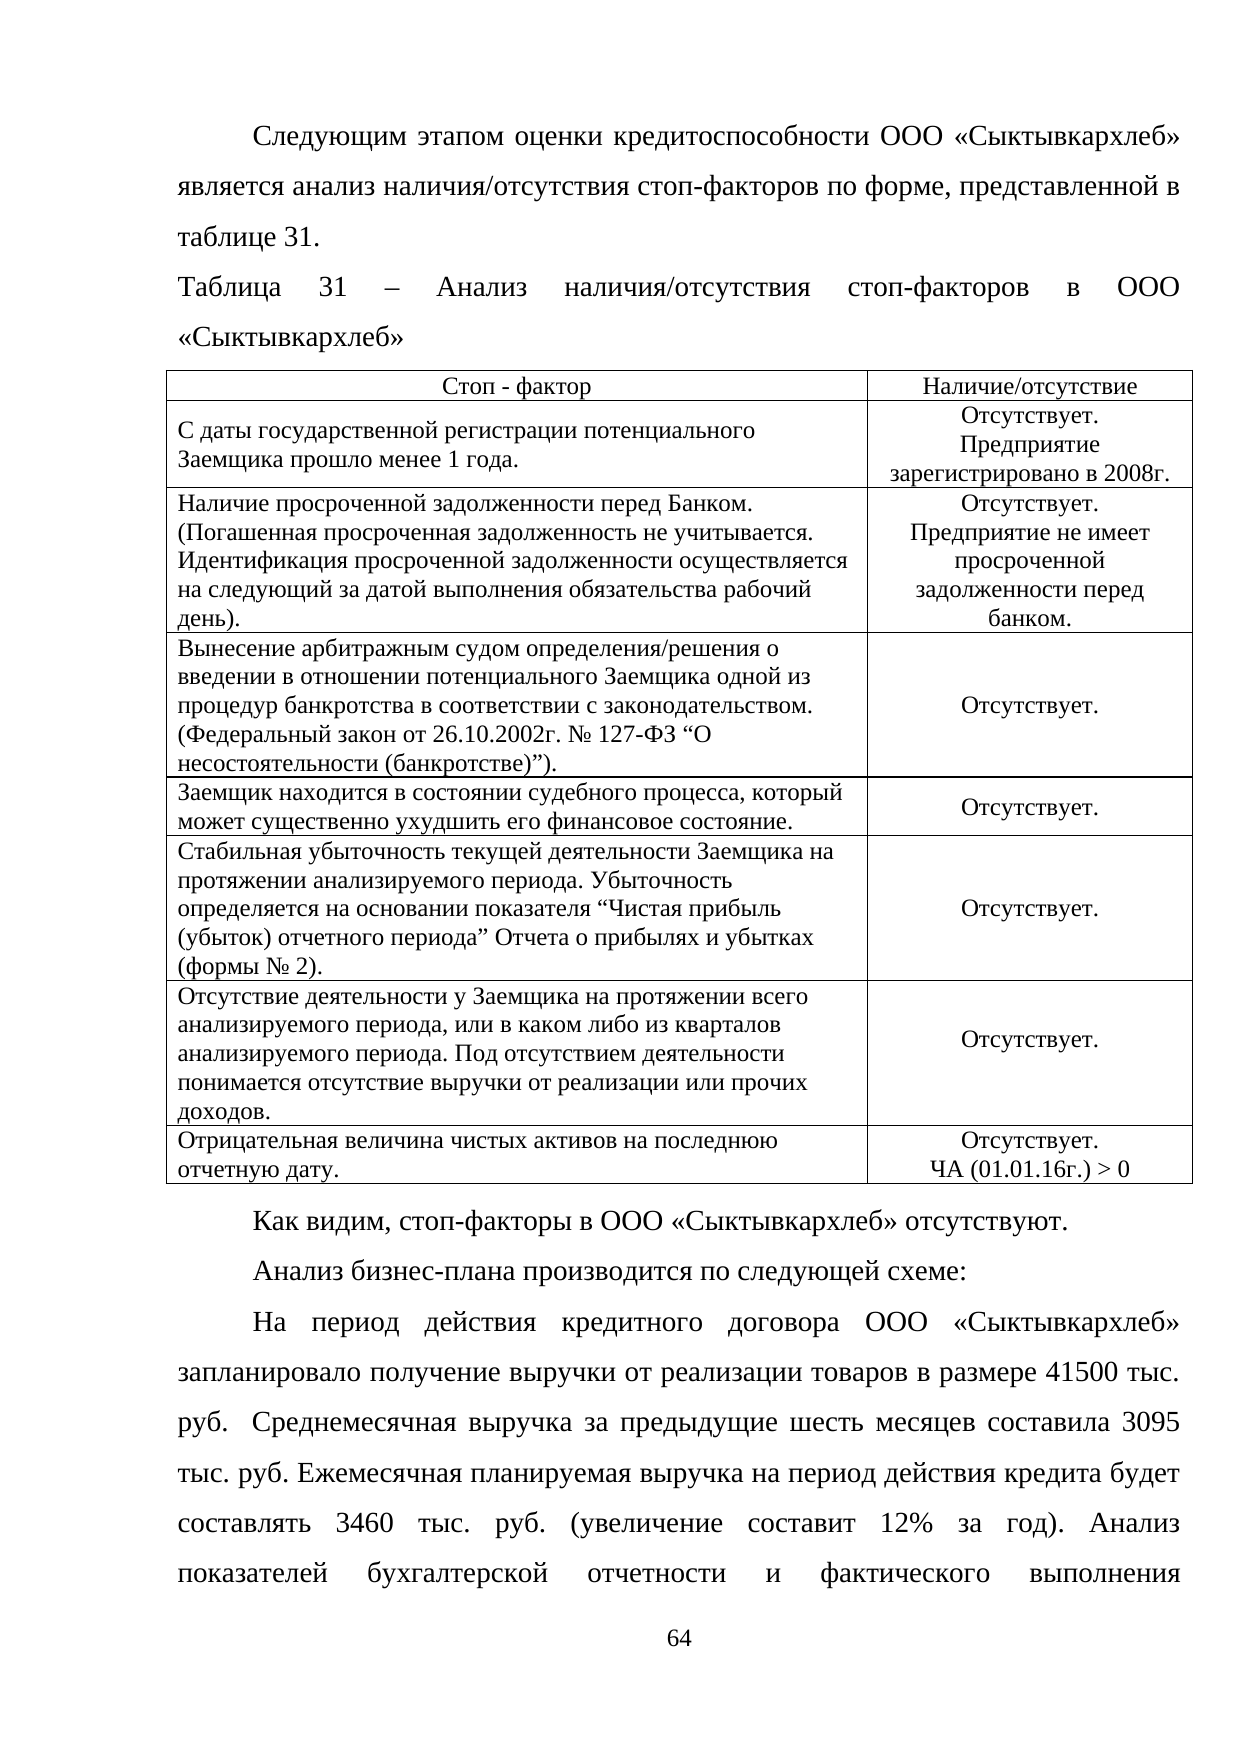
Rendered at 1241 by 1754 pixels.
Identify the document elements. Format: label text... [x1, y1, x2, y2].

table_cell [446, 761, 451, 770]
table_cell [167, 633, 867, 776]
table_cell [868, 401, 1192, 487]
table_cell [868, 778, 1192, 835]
text Следующим этапом оценки кредитоспособности ООО «Сыктывкархлеб» является анализ наличия/отсутствия стоп-факторов по форме, представленной в таблице 31. [177, 118, 1181, 252]
text Как видим, стоп-факторы в ООО «Сыктывкархлеб» отсутствуют. [177, 1203, 1181, 1237]
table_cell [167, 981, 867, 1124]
text Таблица 31 – Анализ наличия/отсутствия стоп-факторов в ООО «Сыктывкархлеб» [177, 269, 1181, 353]
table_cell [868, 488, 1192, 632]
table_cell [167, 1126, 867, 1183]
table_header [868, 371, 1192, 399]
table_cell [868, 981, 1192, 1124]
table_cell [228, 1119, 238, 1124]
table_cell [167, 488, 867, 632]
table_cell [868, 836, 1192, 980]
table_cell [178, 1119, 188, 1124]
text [177, 1304, 1181, 1589]
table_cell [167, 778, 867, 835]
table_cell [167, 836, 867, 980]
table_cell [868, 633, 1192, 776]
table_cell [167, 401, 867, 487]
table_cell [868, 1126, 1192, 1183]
text Анализ бизнес-плана производится по следующей схеме: [177, 1253, 1181, 1287]
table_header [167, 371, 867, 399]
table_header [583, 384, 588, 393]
